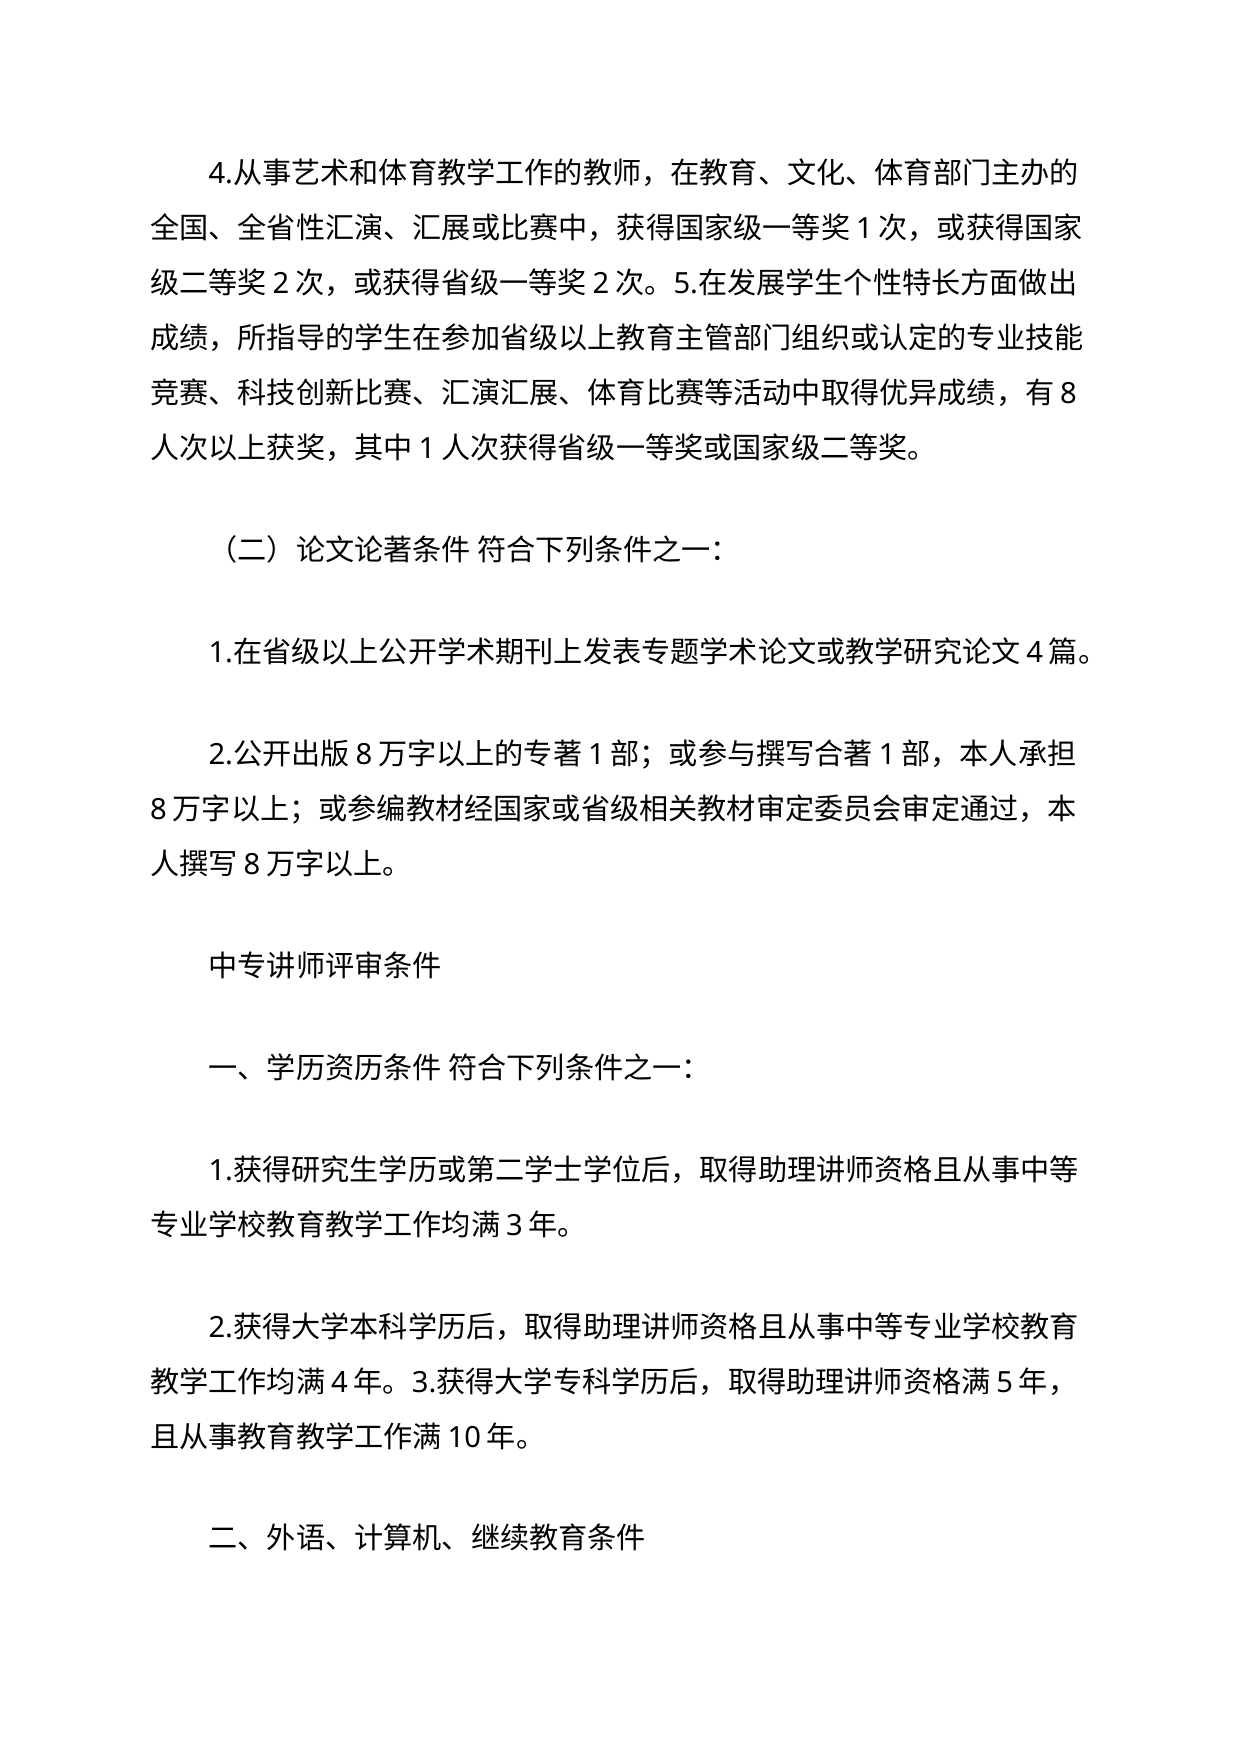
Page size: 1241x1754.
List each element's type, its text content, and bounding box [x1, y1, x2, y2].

text 1.获得研究生学历或第二学士学位后，取得助理讲师资格且从事中等专业学校教育教学工作均满3年。 [150, 1146, 1090, 1243]
text 中专讲师评审条件 [150, 943, 1090, 985]
text 1.在省级以上公开学术期刊上发表专题学术论文或教学研究论文4篇。 [150, 629, 1090, 671]
text 二、外语、计算机、继续教育条件 [150, 1515, 1090, 1557]
text 2.获得大学本科学历后，取得助理讲师资格且从事中等专业学校教育教学工作均满4年。3.获得大学专科学历后，取得助理讲师资格满5年，且从事教育教学工作满10年。 [150, 1303, 1090, 1456]
text 一、学历资历条件 符合下列条件之一： [150, 1044, 1090, 1087]
text （二）论文论著条件 符合下列条件之一： [150, 527, 1090, 569]
text 2.公开出版8万字以上的专著1部；或参与撰写合著1部，本人承担8万字以上；或参编教材经国家或省级相关教材审定委员会审定通过，本人撰写8万字以上。 [150, 731, 1090, 883]
text 4.从事艺术和体育教学工作的教师，在教育、文化、体育部门主办的全国、全省性汇演、汇展或比赛中，获得国家级一等奖1次，或获得国家级二等奖2次，或获得省级一等奖2次。5.在发展学生个性特长方面做出成绩，所指导的学生在参加省级以上教育主管部门组织或认定的专业技能竞赛、科技创新比赛、汇演汇展、体育比赛等活动中取得优异成绩，有8人次以上获奖，其中1人次获得省级一等奖或国家级二等奖。 [150, 150, 1090, 467]
